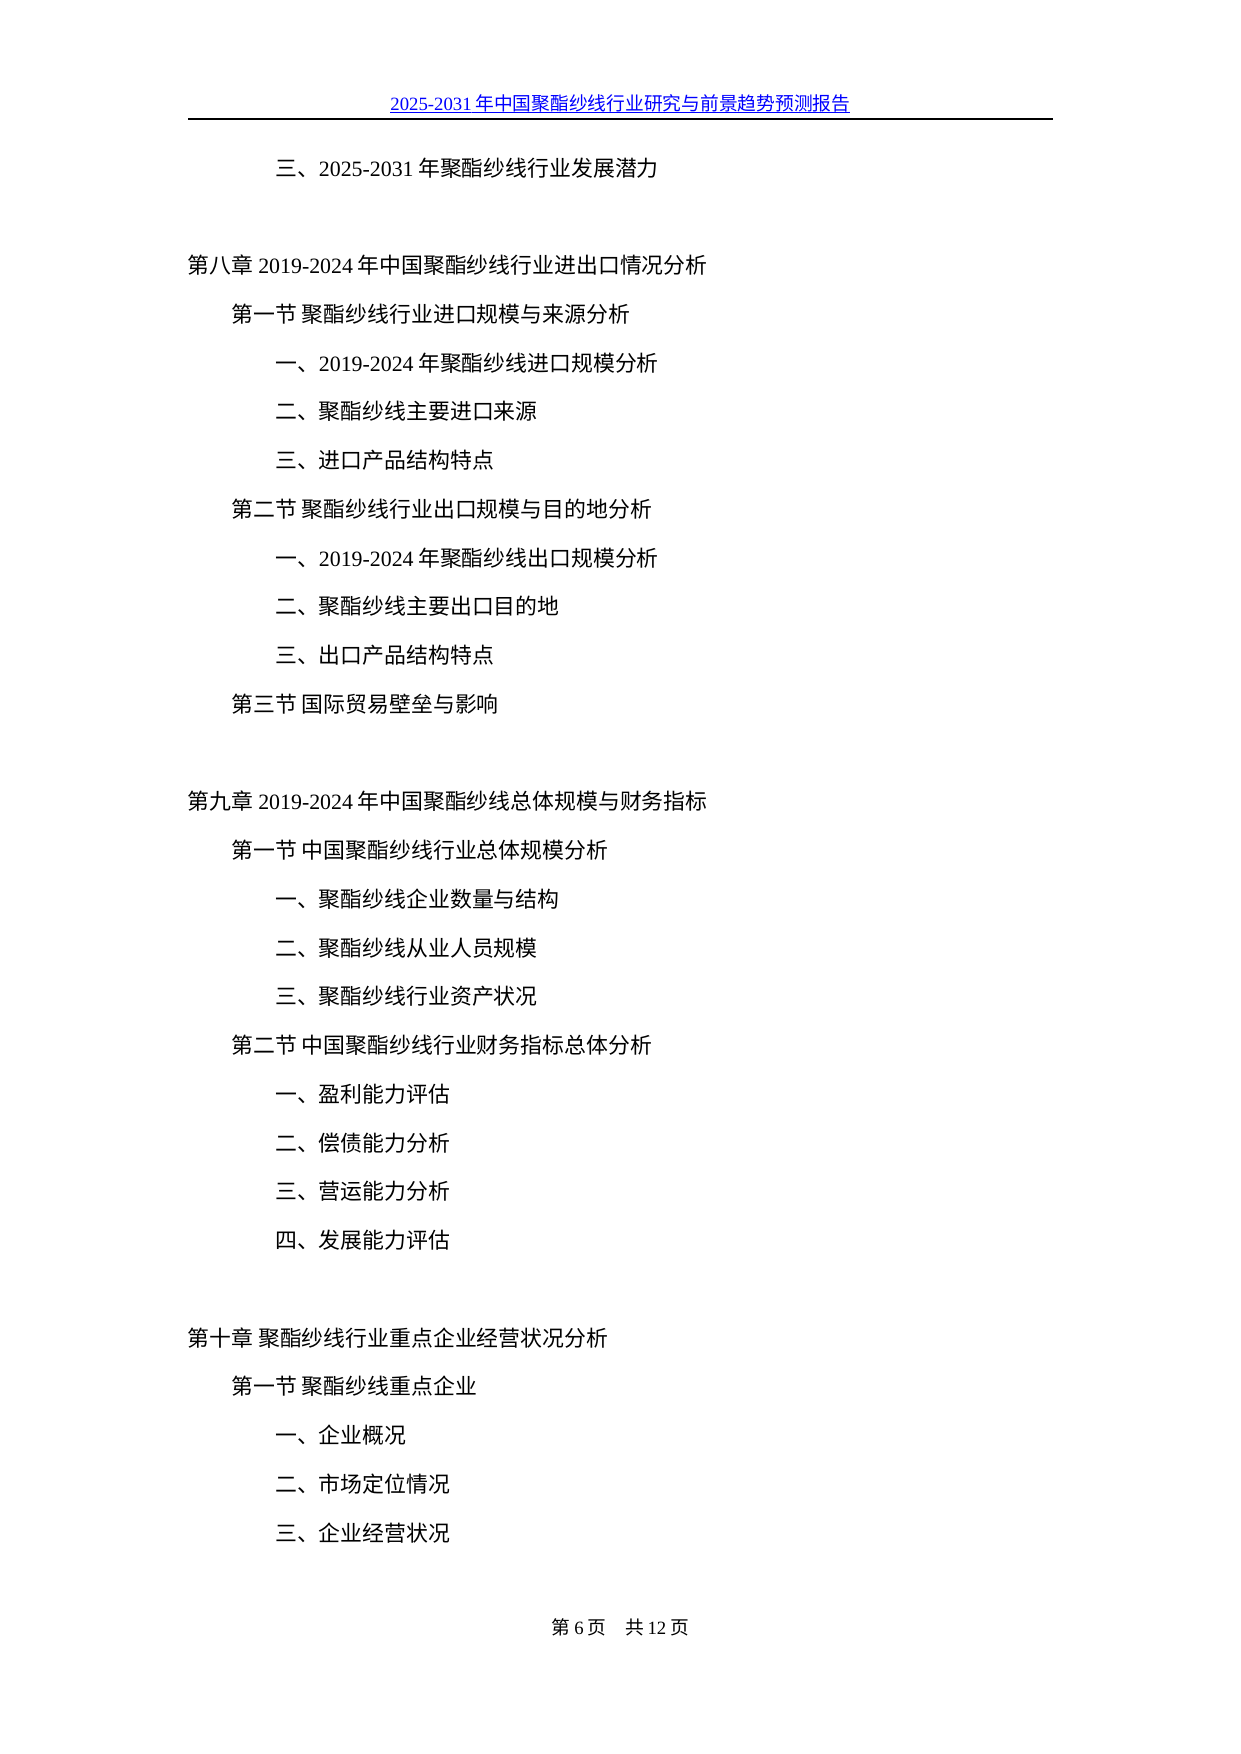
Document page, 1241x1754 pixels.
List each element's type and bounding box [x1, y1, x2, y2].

text [187, 150, 1053, 1548]
